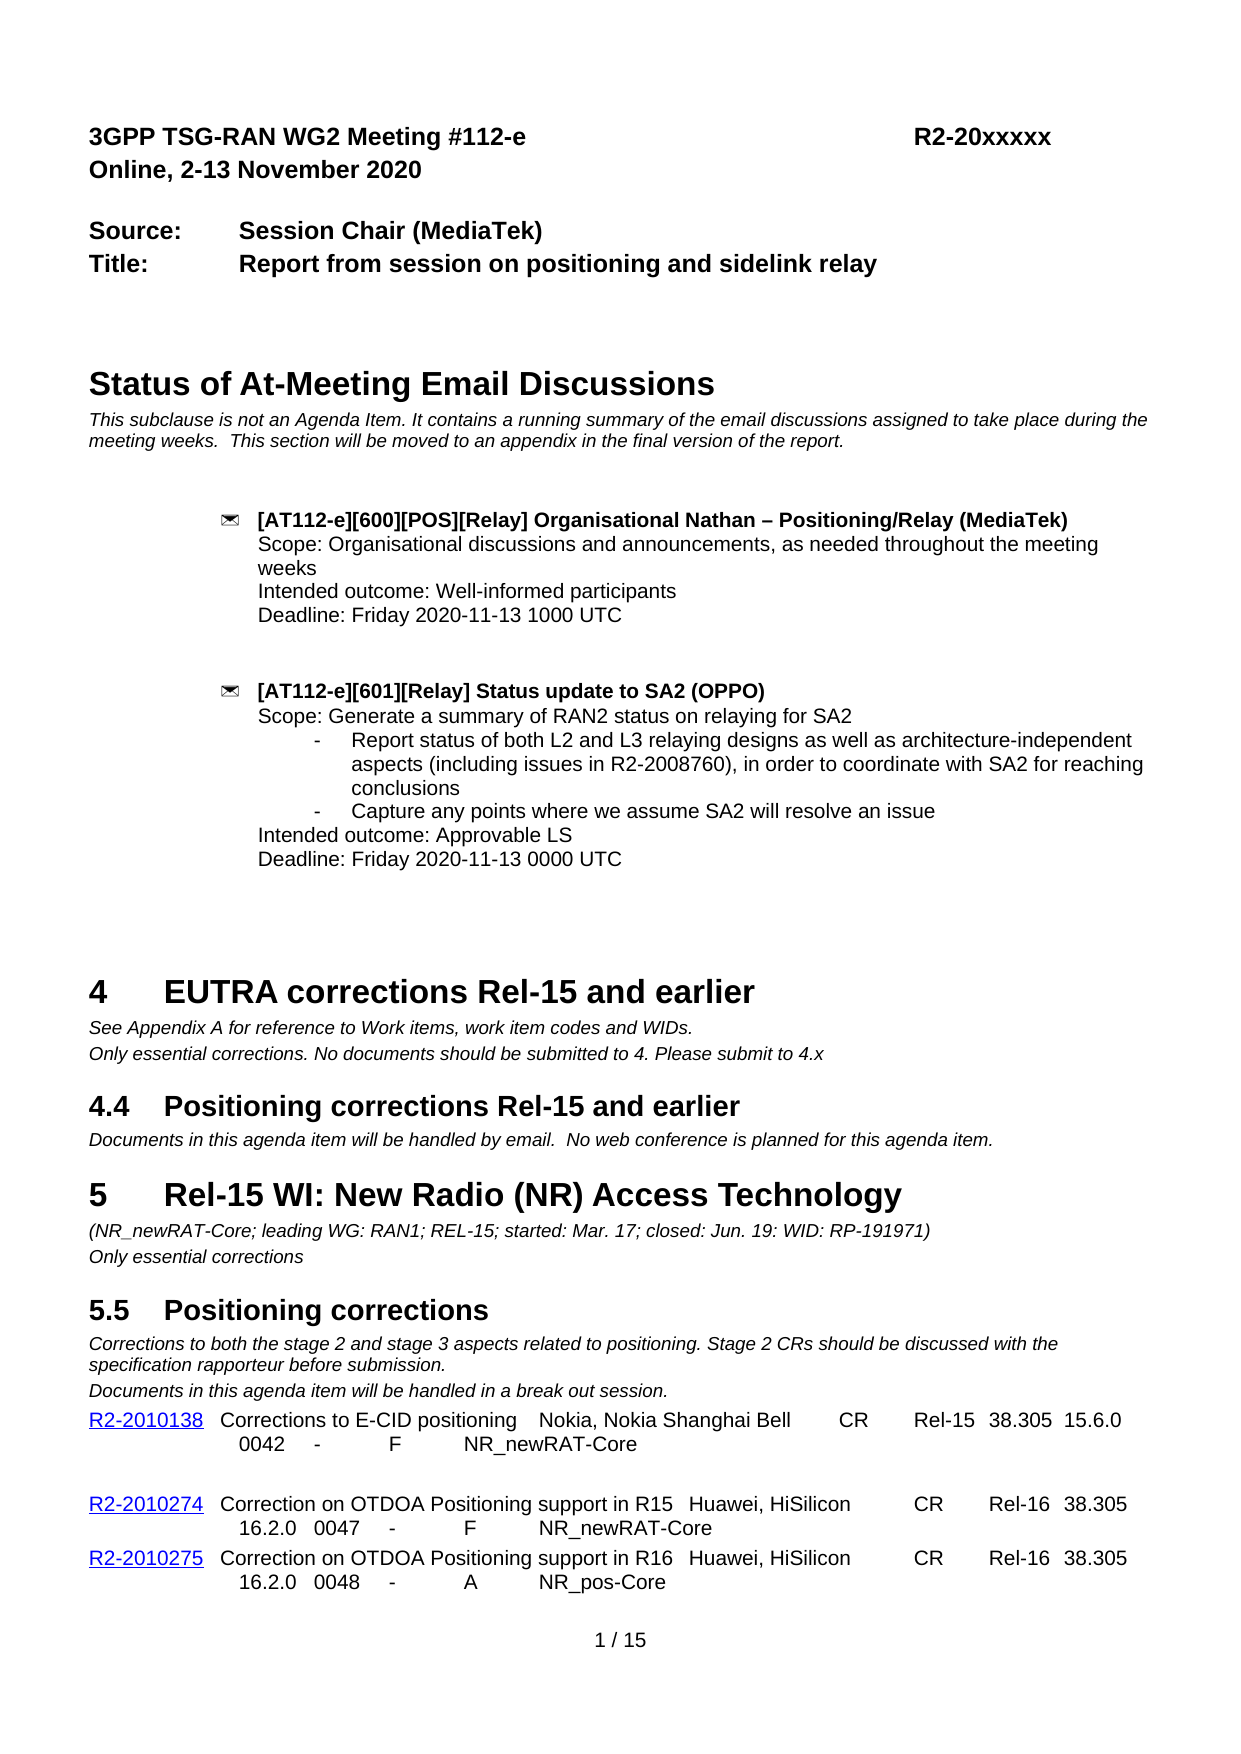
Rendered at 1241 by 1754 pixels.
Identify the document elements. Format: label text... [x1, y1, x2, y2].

text Corrections to both the stage 2 and stage 3 aspects related to positioning. Stage 2 CRs should be discussed with the specification rapporteur before submission. [89, 1332, 1152, 1375]
title R2-2010138 Corrections to E-CID positioning Nokia, Nokia Shanghai Bell CR Rel-15 38.305 15.6.0 0042 - F NR_newRAT-Core [89, 1407, 1152, 1455]
text This subclause is not an Agenda Item. It contains a running summary of the email discussions assigned to take place during the meeting weeks. This section will be moved to an appendix in the final version of the report. [89, 409, 1152, 452]
text [AT112-e][600][POS][Relay] Organisational Nathan – Positioning/Relay (MediaTek) [220, 507, 1152, 531]
subtitle 4.4 Positioning corrections Rel-15 and earlier [89, 1089, 1152, 1123]
text Scope: Generate a summary of RAN2 status on relaying for SA2 [220, 703, 1152, 727]
text Documents in this agenda item will be handled in a break out session. [89, 1379, 1152, 1401]
text (NR_newRAT-Core; leading WG: RAN1; REL-15; started: Mar. 17; closed: Jun. 19: WID: RP-191971) [89, 1220, 1152, 1242]
text Online, 2-13 November 2020 [89, 155, 1152, 184]
subtitle 5.5 Positioning corrections [89, 1292, 1152, 1326]
subtitle Status of At-Meeting Email Discussions [89, 364, 1152, 402]
text 3GPP TSG-RAN WG2 Meeting #112-e R2-20xxxxx [89, 122, 1152, 151]
text See Appendix A for reference to Work items, work item codes and WIDs. [89, 1017, 1152, 1038]
text Only essential corrections [89, 1246, 1152, 1267]
list Capture any points where we assume SA2 will resolve an issue [314, 799, 1152, 823]
text Deadline: Friday 2020-11-13 0000 UTC [220, 847, 1152, 871]
text Intended outcome: Well-informed participants [220, 579, 1152, 603]
text Scope: Organisational discussions and announcements, as needed throughout the meeting weeks [220, 531, 1152, 579]
text Documents in this agenda item will be handled by email. No web conference is planned for this agenda item. [89, 1129, 1152, 1151]
text Source: Session Chair (MediaTek) [89, 216, 1152, 245]
text Deadline: Friday 2020-11-13 1000 UTC [220, 603, 1152, 627]
subtitle 5 Rel-15 WI: New Radio (NR) Access Technology [89, 1176, 1152, 1214]
list Report status of both L2 and L3 relaying designs as well as architecture-independent aspects (including issues in R2-2008760), in order to coordinate with SA2 for reaching conclusions [314, 727, 1152, 799]
title R2-2010275 Correction on OTDOA Positioning support in R16 Huawei, HiSilicon CR Rel-16 38.305 16.2.0 0048 - A NR_pos-Core [89, 1546, 1152, 1594]
title R2-2010274 Correction on OTDOA Positioning support in R15 Huawei, HiSilicon CR Rel-16 38.305 16.2.0 0047 - F NR_newRAT-Core [89, 1492, 1152, 1540]
text Title: Report from session on positioning and sidelink relay [89, 249, 1152, 278]
text [AT112-e][601][Relay] Status update to SA2 (OPPO) [220, 679, 1152, 703]
subtitle 4 EUTRA corrections Rel-15 and earlier [89, 972, 1152, 1011]
text Intended outcome: Approvable LS [220, 823, 1152, 847]
text Only essential corrections. No documents should be submitted to 4. Please submit to 4.x [89, 1043, 1152, 1064]
